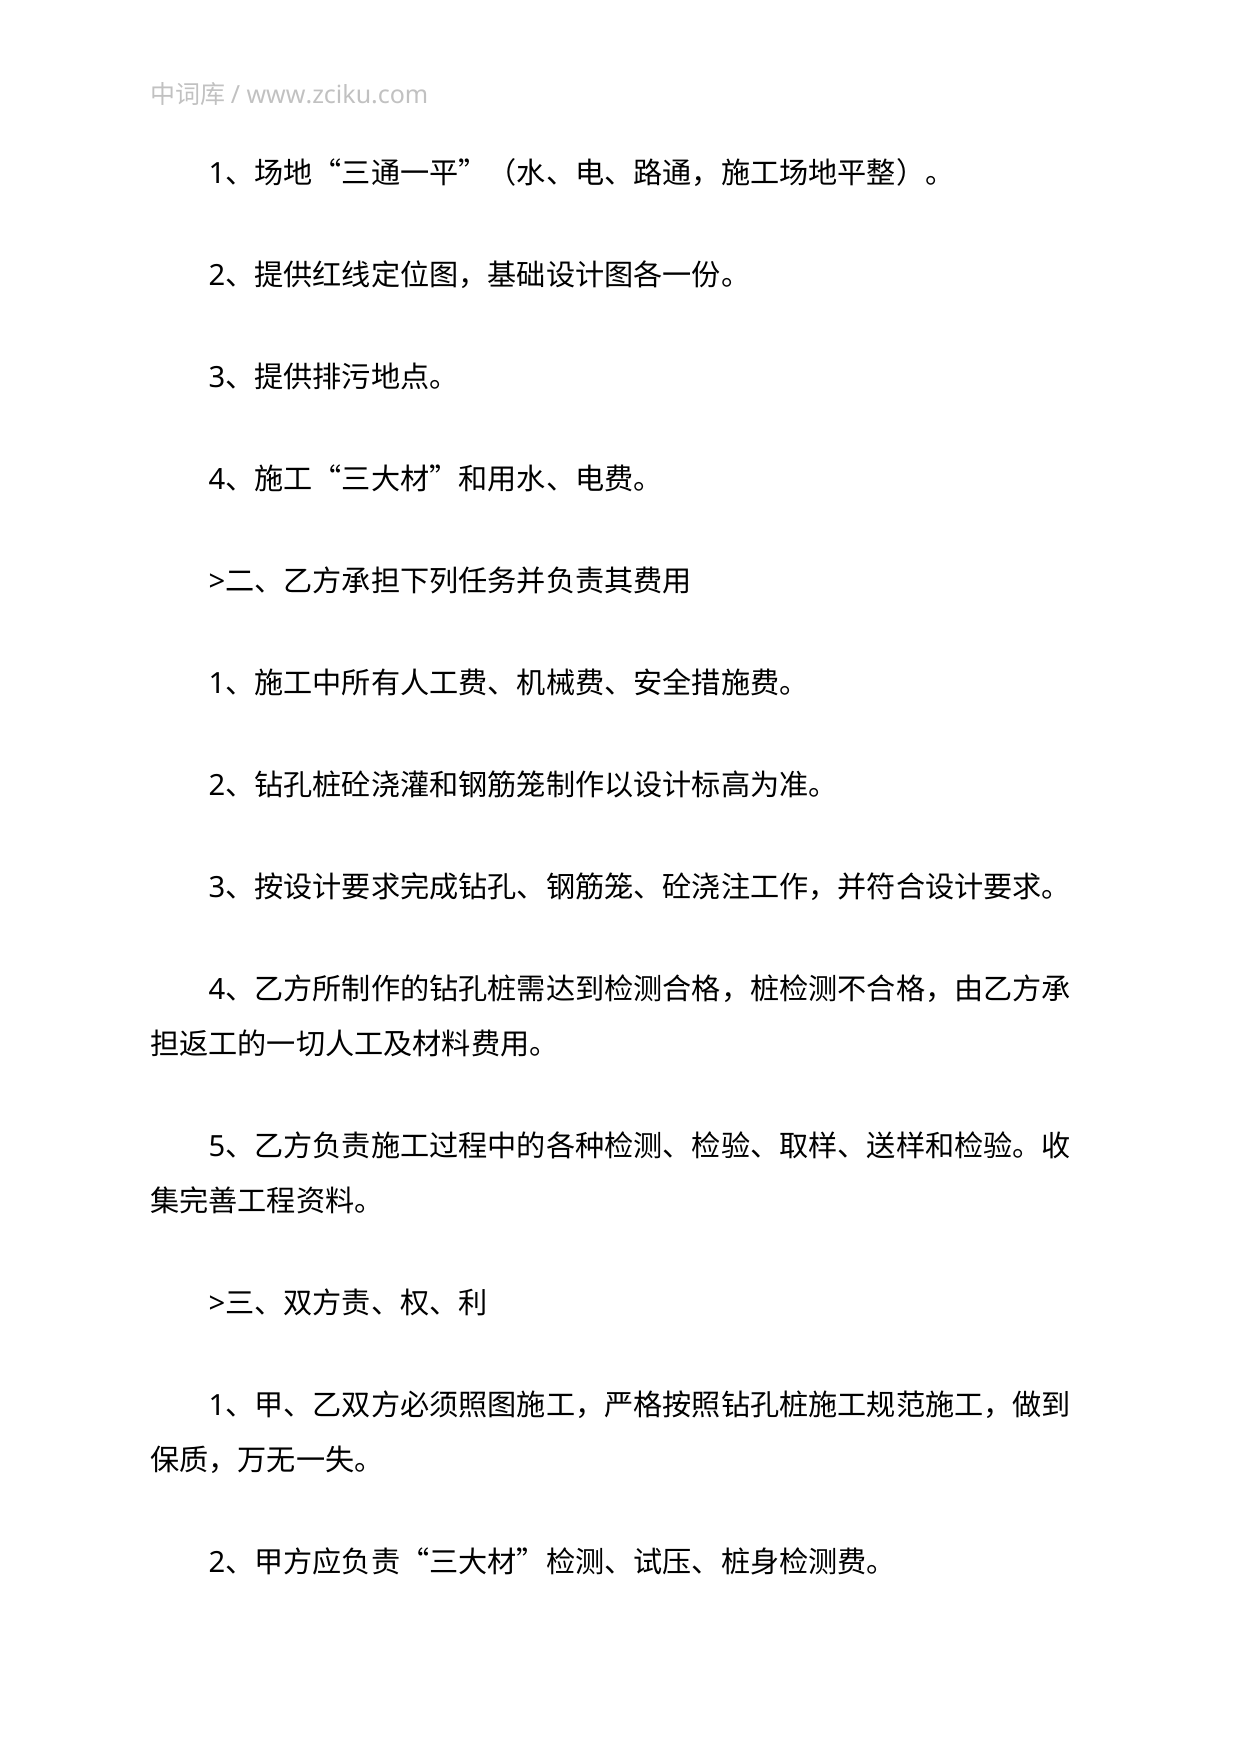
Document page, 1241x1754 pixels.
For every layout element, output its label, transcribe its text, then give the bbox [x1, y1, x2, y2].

text 2、钻孔桩砼浇灌和钢筋笼制作以设计标高为准。 [150, 762, 1090, 804]
text >二、乙方承担下列任务并负责其费用 [150, 558, 1090, 600]
text 3、提供排污地点。 [150, 354, 1090, 396]
text 4、施工“三大材”和用水、电费。 [150, 456, 1090, 498]
text 4、乙方所制作的钻孔桩需达到检测合格，桩检测不合格，由乙方承担返工的一切人工及材料费用。 [150, 966, 1090, 1063]
text 1、场地“三通一平”（水、电、路通，施工场地平整）。 [150, 150, 1090, 192]
text 2、提供红线定位图，基础设计图各一份。 [150, 252, 1090, 294]
text 1、甲、乙双方必须照图施工，严格按照钻孔桩施工规范施工，做到保质，万无一失。 [150, 1381, 1090, 1479]
text >三、双方责、权、利 [150, 1279, 1090, 1322]
text 2、甲方应负责“三大材”检测、试压、桩身检测费。 [150, 1538, 1090, 1581]
text 5、乙方负责施工过程中的各种检测、检验、取样、送样和检验。收集完善工程资料。 [150, 1123, 1090, 1220]
text 3、按设计要求完成钻孔、钢筋笼、砼浇注工作，并符合设计要求。 [150, 864, 1090, 906]
text 1、施工中所有人工费、机械费、安全措施费。 [150, 660, 1090, 702]
